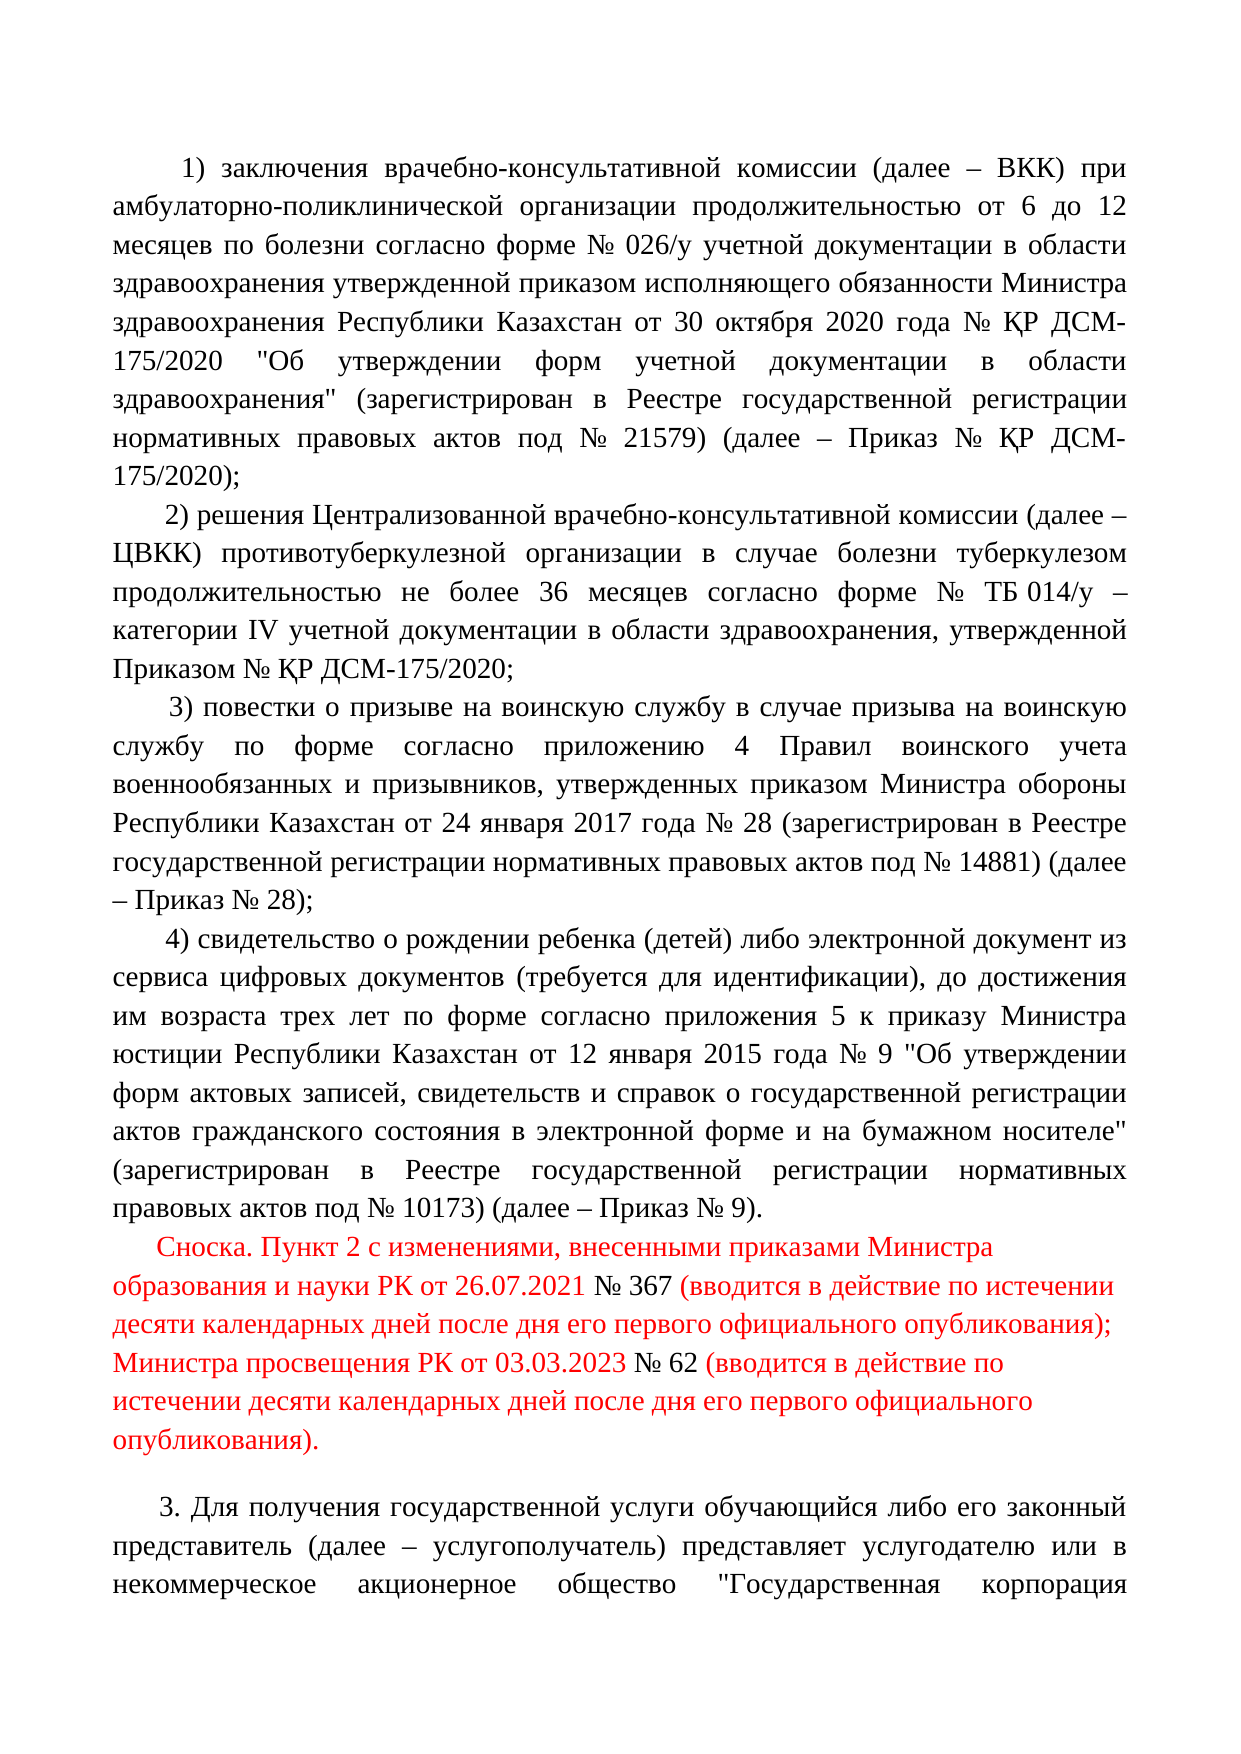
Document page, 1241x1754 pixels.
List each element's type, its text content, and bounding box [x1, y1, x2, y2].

text 2) решения Централизованной врачебно-консультативной комиссии (далее – ЦВКК) противотуберкулезной организации в случае болезни туберкулезом продолжительностью не более 36 месяцев согласно форме № ТБ 014/у – категории IV учетной документации в области здравоохранения, утвержденной Приказом № ҚР ДСМ-175/2020; [112, 497, 1128, 684]
text 4) свидетельство о рождении ребенка (детей) либо электронной документ из сервиса цифровых документов (требуется для идентификации), до достижения им возраста трех лет по форме согласно приложения 5 к приказу Министра юстиции Республики Казахстан от 12 января 2015 года № 9 "Об утверждении форм актовых записей, свидетельств и справок о государственной регистрации актов гражданского состояния в электронной форме и на бумажном носителе" (зарегистрирован в Реестре государственной регистрации нормативных правовых актов под № 10173) (далее – Приказ № 9). [112, 921, 1128, 1224]
text 3) повестки о призыве на воинскую службу в случае призыва на воинскую службу по форме согласно приложению 4 Правил воинского учета военнообязанных и призывников, утвержденных приказом Министра обороны Республики Казахстан от 24 января 2017 года № 28 (зарегистрирован в Реестре государственной регистрации нормативных правовых актов под № 14881) (далее – Приказ № 28); [112, 689, 1128, 916]
text 1) заключения врачебно-консультативной комиссии (далее – ВКК) при амбулаторно-поликлинической организации продолжительностью от 6 до 12 месяцев по болезни согласно форме № 026/у учетной документации в области здравоохранения утвержденной приказом исполняющего обязанности Министра здравоохранения Республики Казахстан от 30 октября 2020 года № ҚР ДСМ-175/2020 "Об утверждении форм учетной документации в области здравоохранения" (зарегистрирован в Реестре государственной регистрации нормативных правовых актов под № 21579) (далее – Приказ № ҚР ДСМ-175/2020); [112, 150, 1128, 492]
